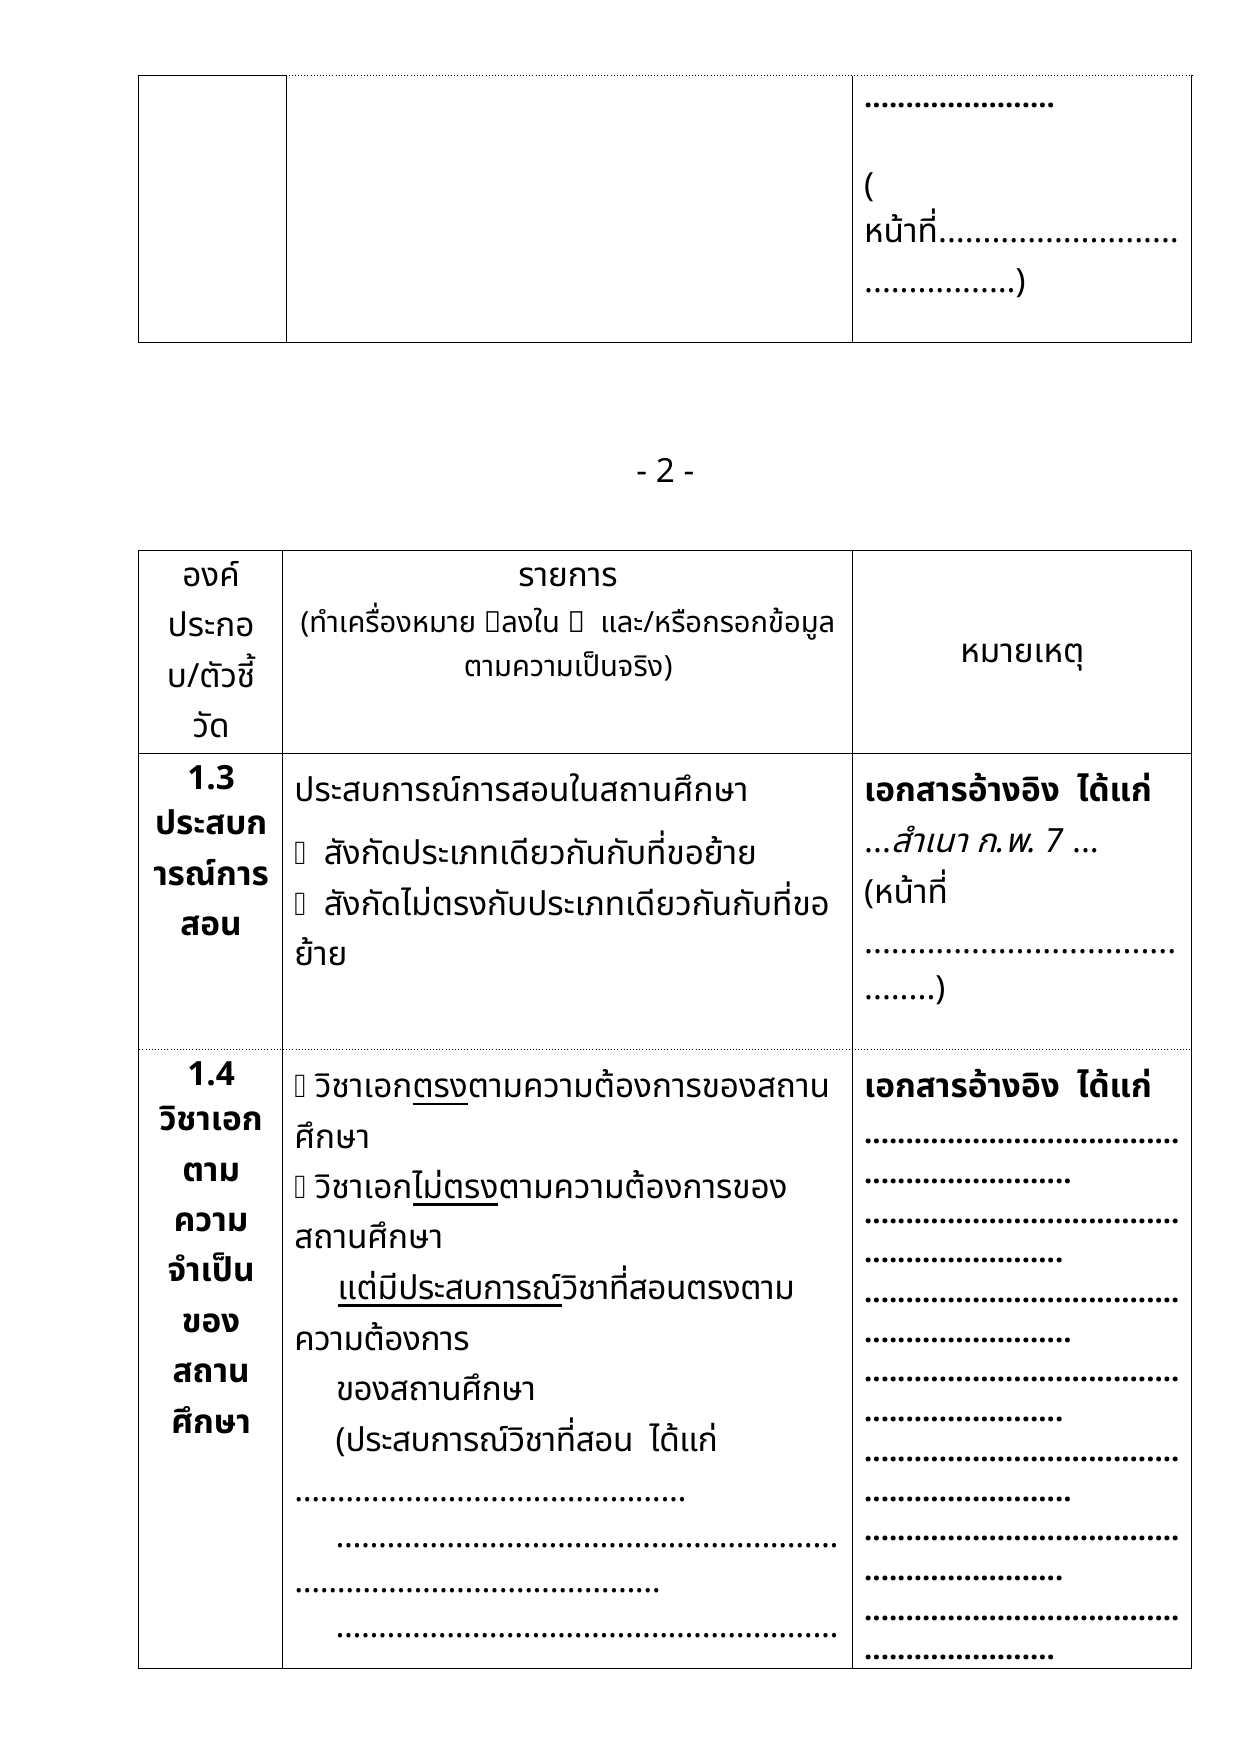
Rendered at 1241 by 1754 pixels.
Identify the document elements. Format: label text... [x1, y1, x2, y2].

table_header รายการ (ทำเครื่องหมาย ลงใน และ/หรือกรอกข้อมูลตามความเป็นจริง) [283, 551, 852, 753]
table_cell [853, 1049, 1191, 1668]
table_header หมายเหตุ [853, 551, 1191, 753]
table_cell ประสบการณ์การสอนในสถานศึกษา สังกัดประเภทเดียวกันกับที่ขอย้าย สังกัดไม่ตรงกับประเภทเดียวกันกับที่ขอย้าย [283, 754, 852, 1049]
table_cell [283, 1049, 852, 1668]
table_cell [853, 75, 1191, 342]
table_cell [139, 1049, 282, 1668]
list - 2 - [150, 447, 1180, 492]
table_cell 1.3 ประสบการณ์การสอน [139, 754, 282, 1049]
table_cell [287, 75, 853, 342]
table_cell เอกสารอ้างอิง ได้แก่ ...สำเนา ก.พ. 7 ... (หน้าที่ ...........................................) [853, 754, 1191, 1049]
table_cell [139, 76, 286, 342]
table_header องค์ประกอบ/ตัวชี้วัด [139, 551, 282, 753]
